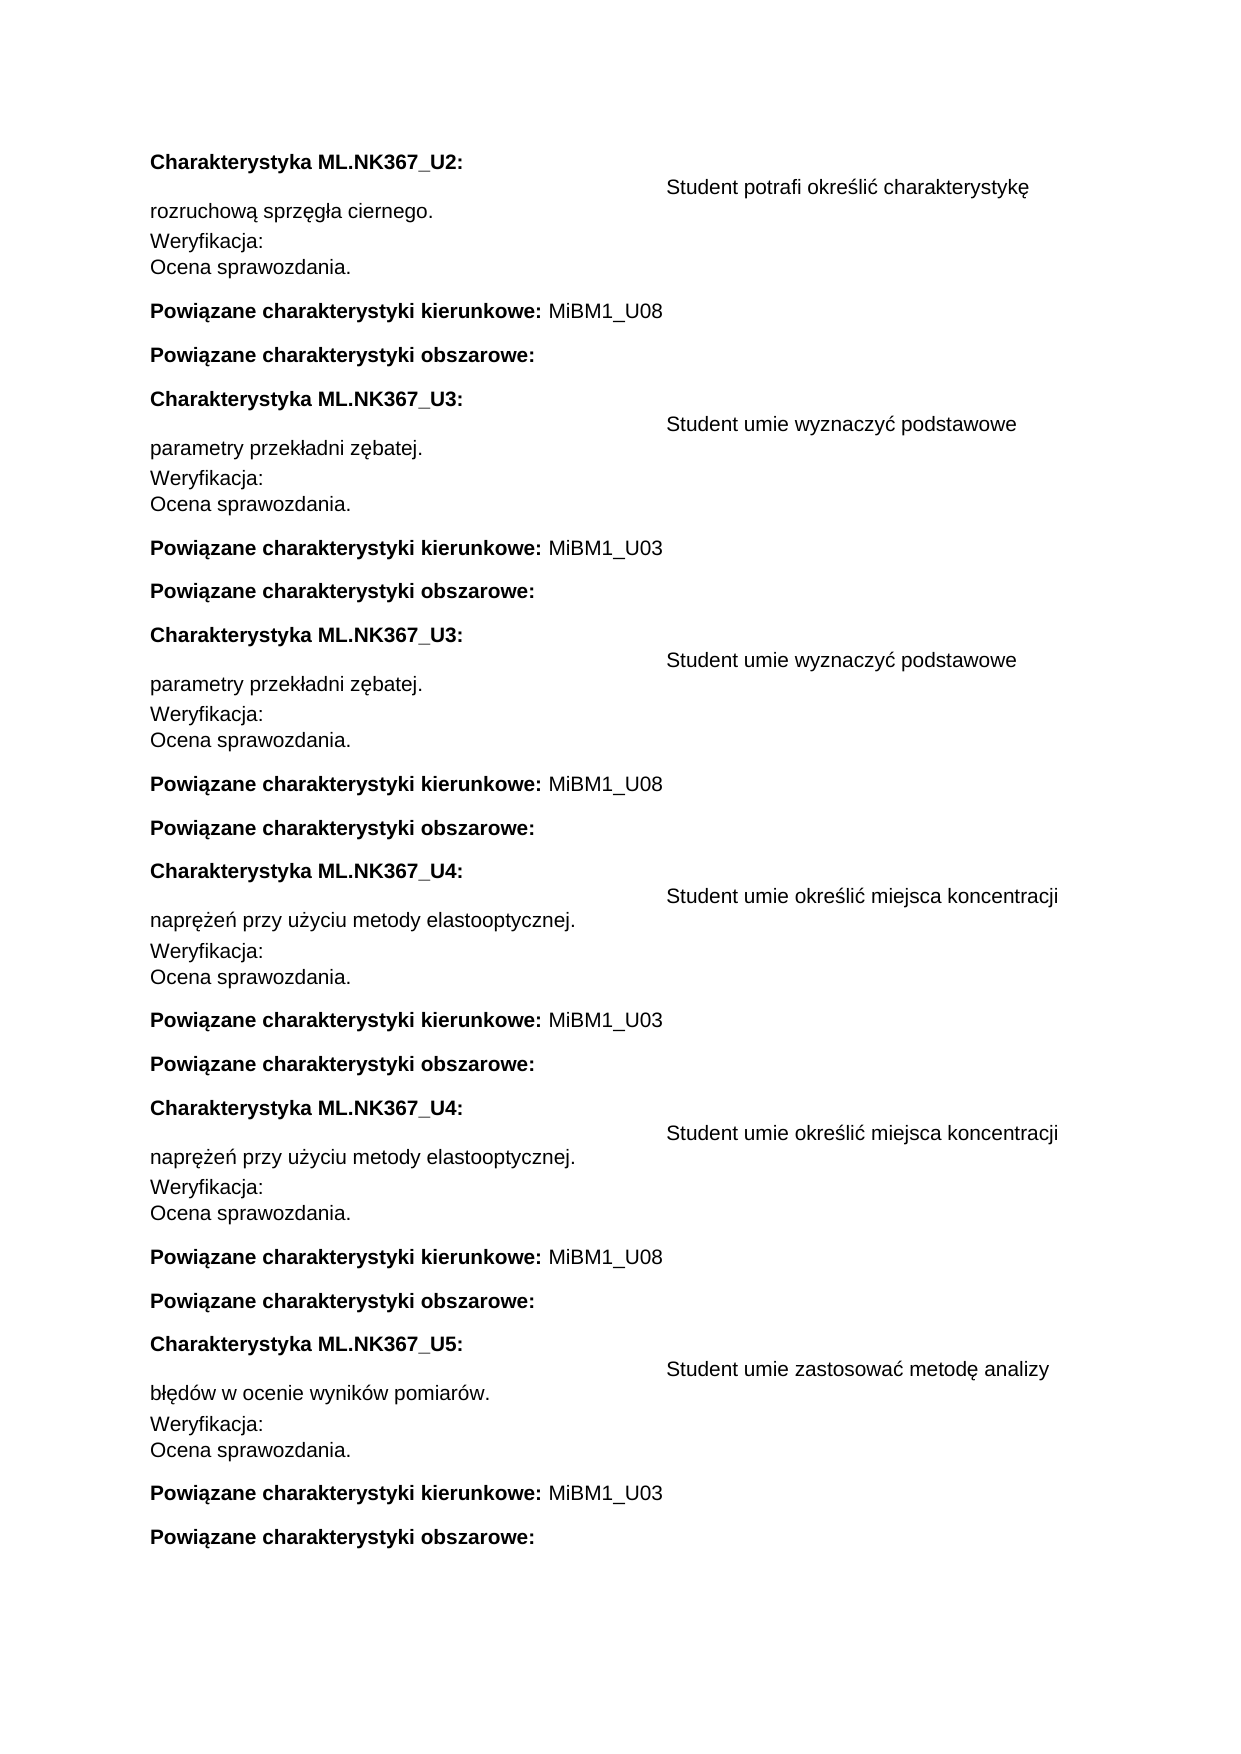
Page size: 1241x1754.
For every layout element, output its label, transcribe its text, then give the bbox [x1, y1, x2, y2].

text Powiązane charakterystyki kierunkowe: MiBM1_U08 [150, 772, 1090, 796]
text Powiązane charakterystyki obszarowe: [150, 1288, 1090, 1312]
text Weryfikacja: [150, 229, 1090, 253]
text Charakterystyka ML.NK367_U3: [150, 623, 1090, 647]
text Charakterystyka ML.NK367_U4: [150, 1096, 1090, 1120]
text Student umie wyznaczyć podstawowe parametry przekładni zębatej. [150, 411, 1090, 459]
text Powiązane charakterystyki kierunkowe: MiBM1_U03 [150, 535, 1090, 559]
text Student umie określić miejsca koncentracji naprężeń przy użyciu metody elastooptycznej. [150, 1121, 1090, 1169]
text Ocena sprawozdania. [150, 1437, 1090, 1461]
text Powiązane charakterystyki obszarowe: [150, 579, 1090, 603]
text Ocena sprawozdania. [150, 964, 1090, 988]
text Ocena sprawozdania. [150, 492, 1090, 516]
text Powiązane charakterystyki obszarowe: [150, 816, 1090, 839]
text Charakterystyka ML.NK367_U2: [150, 150, 1090, 174]
text Powiązane charakterystyki kierunkowe: MiBM1_U08 [150, 299, 1090, 323]
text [150, 1357, 1090, 1405]
text Student umie wyznaczyć podstawowe parametry przekładni zębatej. [150, 648, 1090, 696]
text Ocena sprawozdania. [150, 1201, 1090, 1225]
text Charakterystyka ML.NK367_U3: [150, 386, 1090, 410]
text Weryfikacja: [150, 702, 1090, 726]
text Powiązane charakterystyki obszarowe: [150, 343, 1090, 367]
text Weryfikacja: [150, 938, 1090, 962]
text Charakterystyka ML.NK367_U4: [150, 859, 1090, 883]
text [150, 175, 1090, 223]
text Ocena sprawozdania. [150, 255, 1090, 279]
text Powiązane charakterystyki obszarowe: [150, 1525, 1090, 1549]
text Powiązane charakterystyki obszarowe: [150, 1052, 1090, 1076]
text Charakterystyka ML.NK367_U5: [150, 1332, 1090, 1356]
text Student umie określić miejsca koncentracji naprężeń przy użyciu metody elastooptycznej. [150, 884, 1090, 932]
text Powiązane charakterystyki kierunkowe: MiBM1_U08 [150, 1245, 1090, 1269]
text Weryfikacja: [150, 1411, 1090, 1435]
text Powiązane charakterystyki kierunkowe: MiBM1_U03 [150, 1481, 1090, 1505]
text Weryfikacja: [150, 466, 1090, 489]
text Powiązane charakterystyki kierunkowe: MiBM1_U03 [150, 1008, 1090, 1032]
text Ocena sprawozdania. [150, 728, 1090, 752]
text Weryfikacja: [150, 1175, 1090, 1199]
